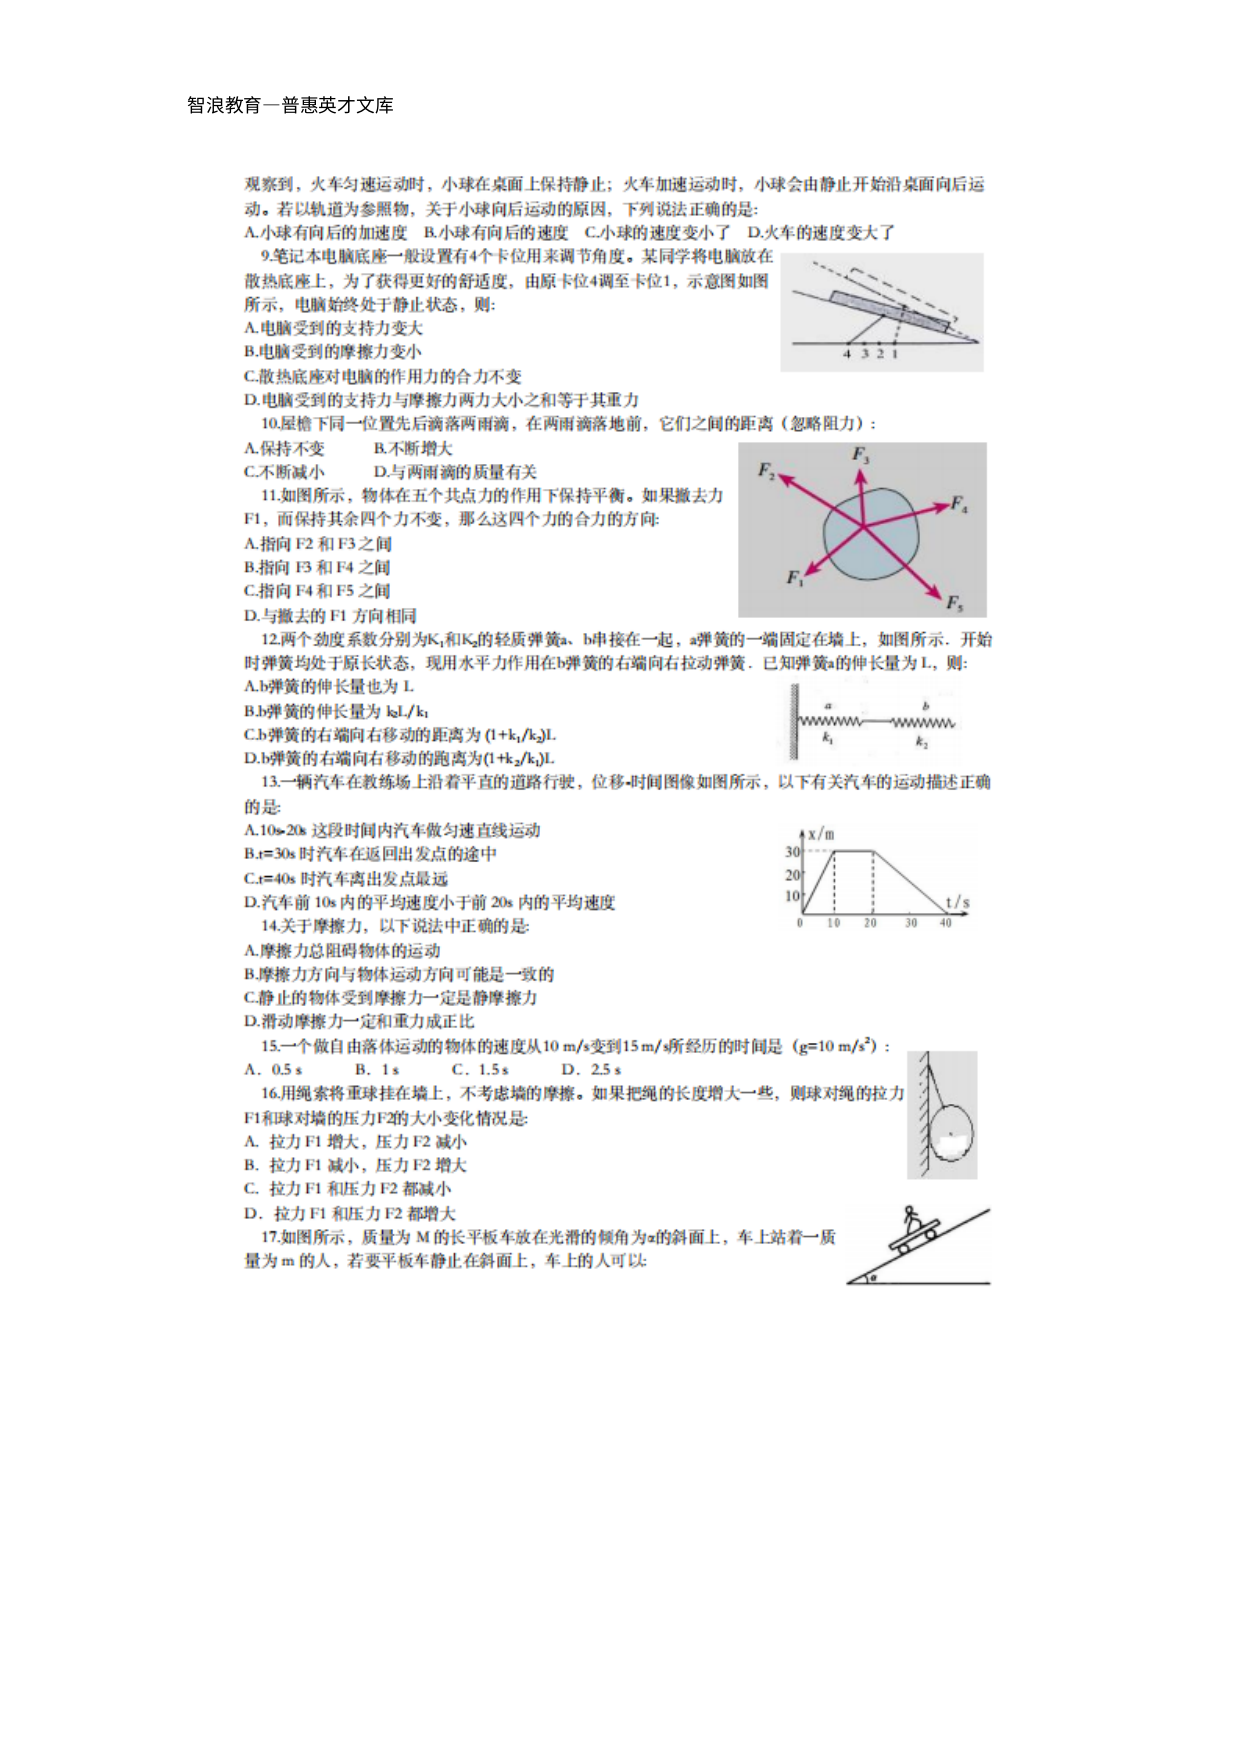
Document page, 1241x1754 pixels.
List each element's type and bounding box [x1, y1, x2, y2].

picture [210, 162, 1031, 1308]
